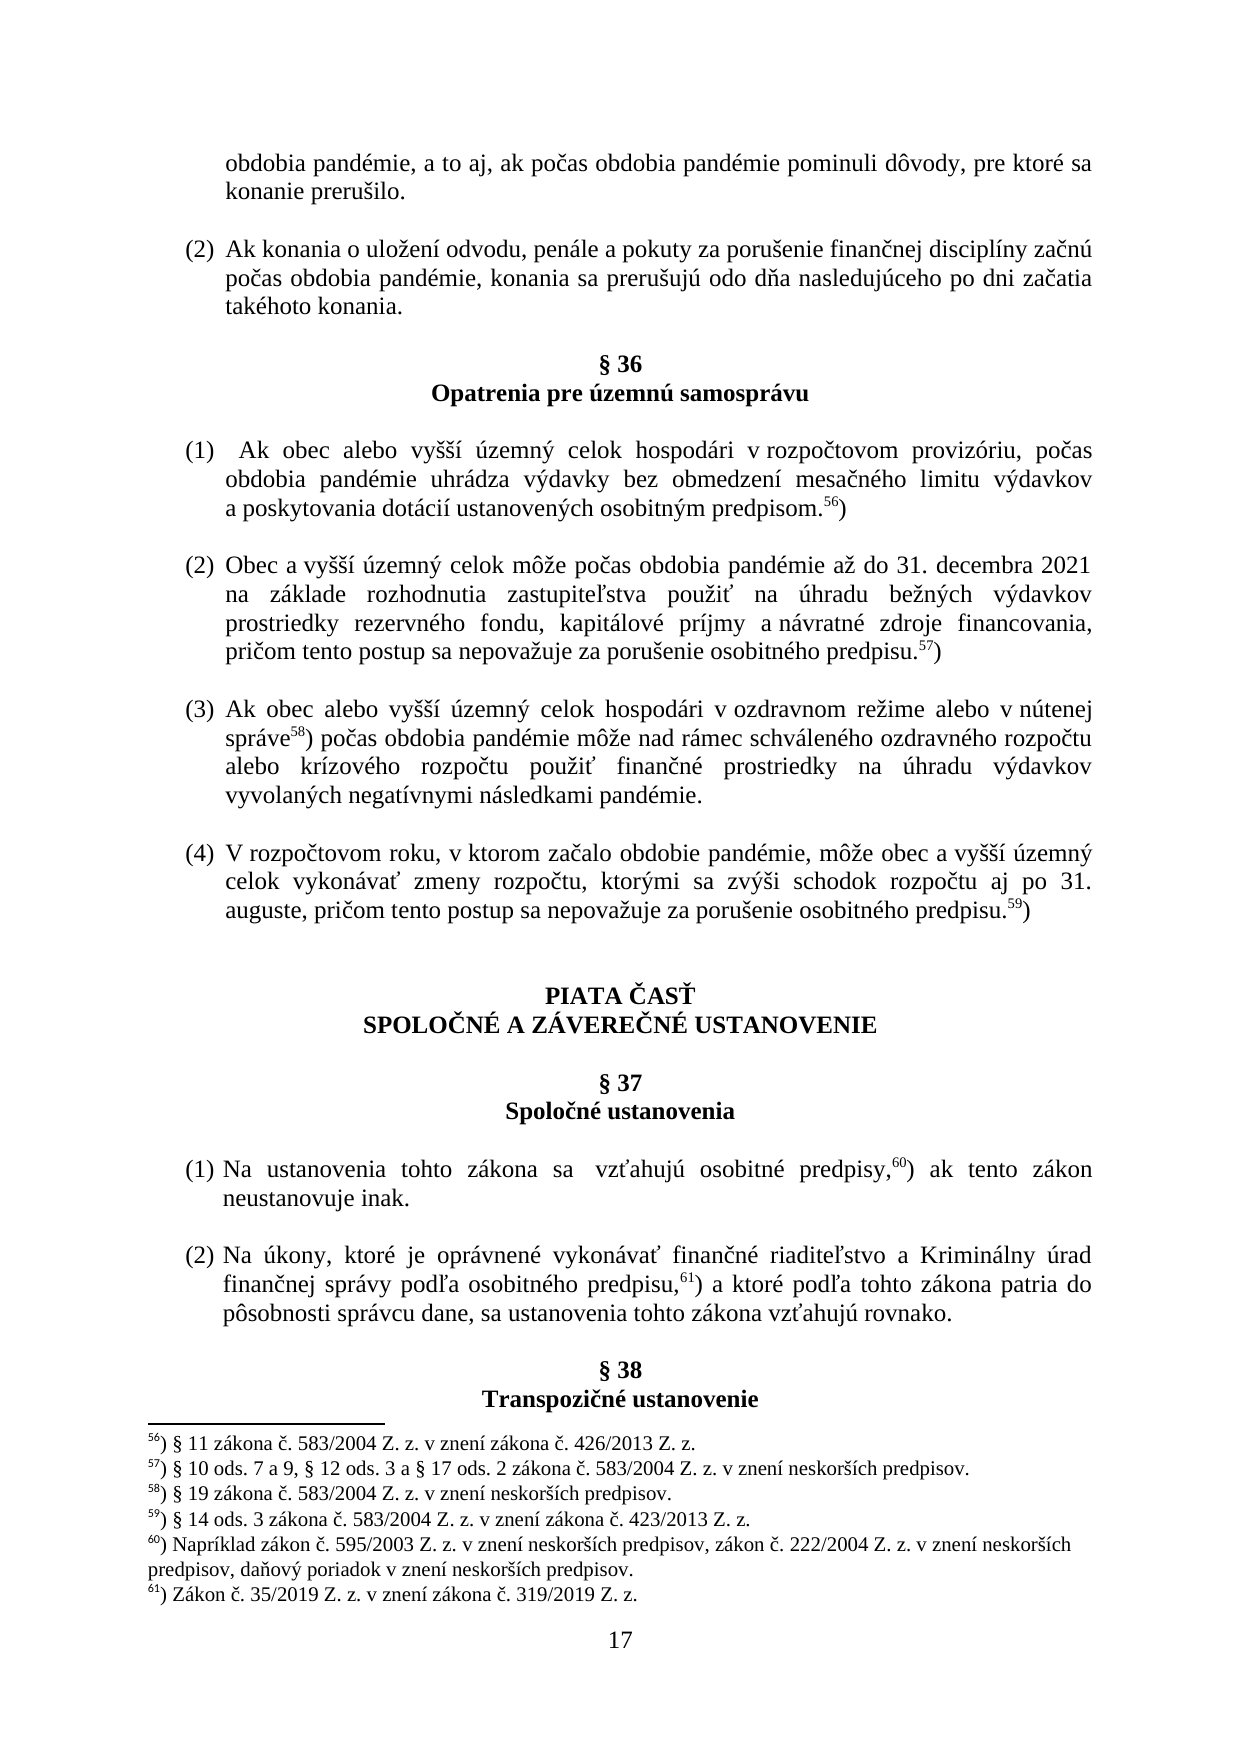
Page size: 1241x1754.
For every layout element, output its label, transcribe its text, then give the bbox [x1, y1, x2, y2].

text Opatrenia pre územnú samosprávu [148, 378, 1093, 406]
list Ak obec alebo vyšší územný celok hospodári v ozdravnom režime alebo v nútenej správe) počas obdobia pandémie môže nad rámec schváleného ozdravného rozpočtu alebo krízového rozpočtu použiť finančné prostriedky na úhradu výdavkov vyvolaných negatívnymi následkami pandémie. [185, 694, 1093, 809]
list Na ustanovenia tohto zákona sa vzťahujú osobitné predpisy,) ak tento zákon neustanovuje inak. [185, 1154, 1093, 1211]
text SPOLOČNÉ A ZÁVEREČNÉ USTANOVENIE [148, 1010, 1093, 1039]
list Ak konania o uložení odvodu, penále a pokuty za porušenie finančnej disciplíny začnú počas obdobia pandémie, konania sa prerušujú odo dňa nasledujúceho po dni začatia takéhoto konania. [185, 234, 1093, 320]
text Transpozičné ustanovenie [148, 1384, 1093, 1413]
list Obec a vyšší územný celok môže počas obdobia pandémie až do 31. decembra 2021 na základe rozhodnutia zastupiteľstva použiť na úhradu bežných výdavkov prostriedky rezervného fondu, kapitálové príjmy a návratné zdroje financovania, pričom tento postup sa nepovažuje za porušenie osobitného predpisu.) [185, 550, 1093, 665]
list Ak obec alebo vyšší územný celok hospodári v rozpočtovom provizóriu, počas obdobia pandémie uhrádza výdavky bez obmedzení mesačného limitu výdavkov a poskytovania dotácií ustanovených osobitným predpisom.) [185, 435, 1093, 521]
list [185, 148, 1093, 205]
list V rozpočtovom roku, v ktorom začalo obdobie pandémie, môže obec a vyšší územný celok vykonávať zmeny rozpočtu, ktorými sa zvýši schodok rozpočtu aj po 31. auguste, pričom tento postup sa nepovažuje za porušenie osobitného predpisu.) [185, 838, 1093, 924]
text PIATA ČASŤ [148, 981, 1093, 1010]
list Na úkony, ktoré je oprávnené vykonávať finančné riaditeľstvo a Kriminálny úrad finančnej správy podľa osobitného predpisu,) a ktoré podľa tohto zákona patria do pôsobnosti správcu dane, sa ustanovenia tohto zákona vzťahujú rovnako. [185, 1240, 1093, 1326]
text Spoločné ustanovenia [148, 1096, 1093, 1125]
